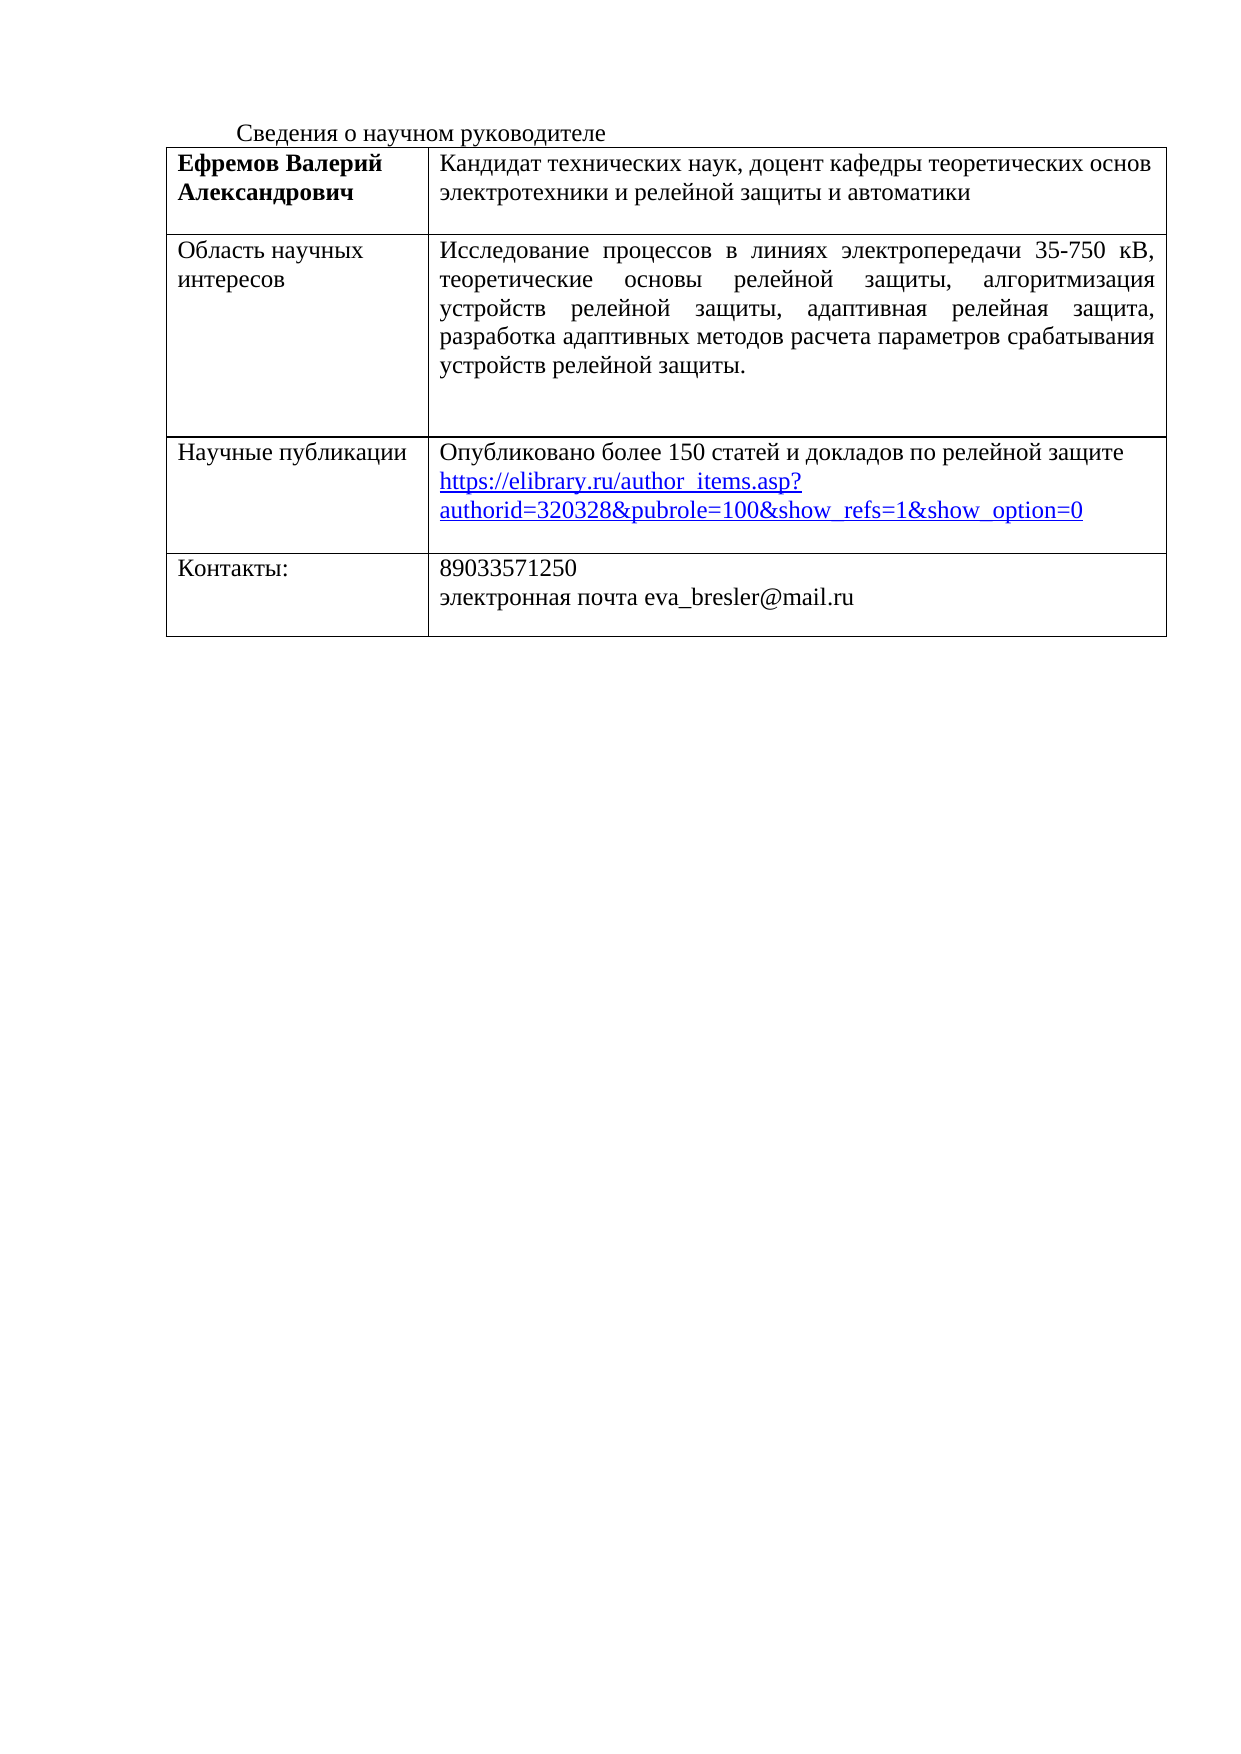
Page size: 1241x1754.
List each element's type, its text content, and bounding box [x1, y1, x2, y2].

text Сведения о научном руководителе [177, 118, 1152, 147]
table_cell Опубликовано более 150 статей и докладов по релейной защите https://elibrary.ru/author_items.asp?authorid=320328&pubrole=100&show_refs=1&show_option=0 [429, 438, 1166, 552]
table_cell 89033571250 электронная почта eva_bresler@mail.ru [429, 554, 1166, 636]
table_cell Научные публикации [167, 438, 428, 552]
table_cell Контакты: [167, 554, 428, 636]
table_cell Область научных интересов [167, 235, 428, 436]
table_cell Исследование процессов в линиях электропередачи 35-750 кВ, теоретические основы релейной защиты, алгоритмизация устройств релейной защиты, адаптивная релейная защита, разработка адаптивных методов расчета параметров срабатывания устройств релейной защиты. [429, 235, 1166, 436]
table_header Ефремов Валерий Александрович [167, 148, 428, 234]
table_header Кандидат технических наук, доцент кафедры теоретических основ электротехники и релейной защиты и автоматики [429, 148, 1166, 234]
